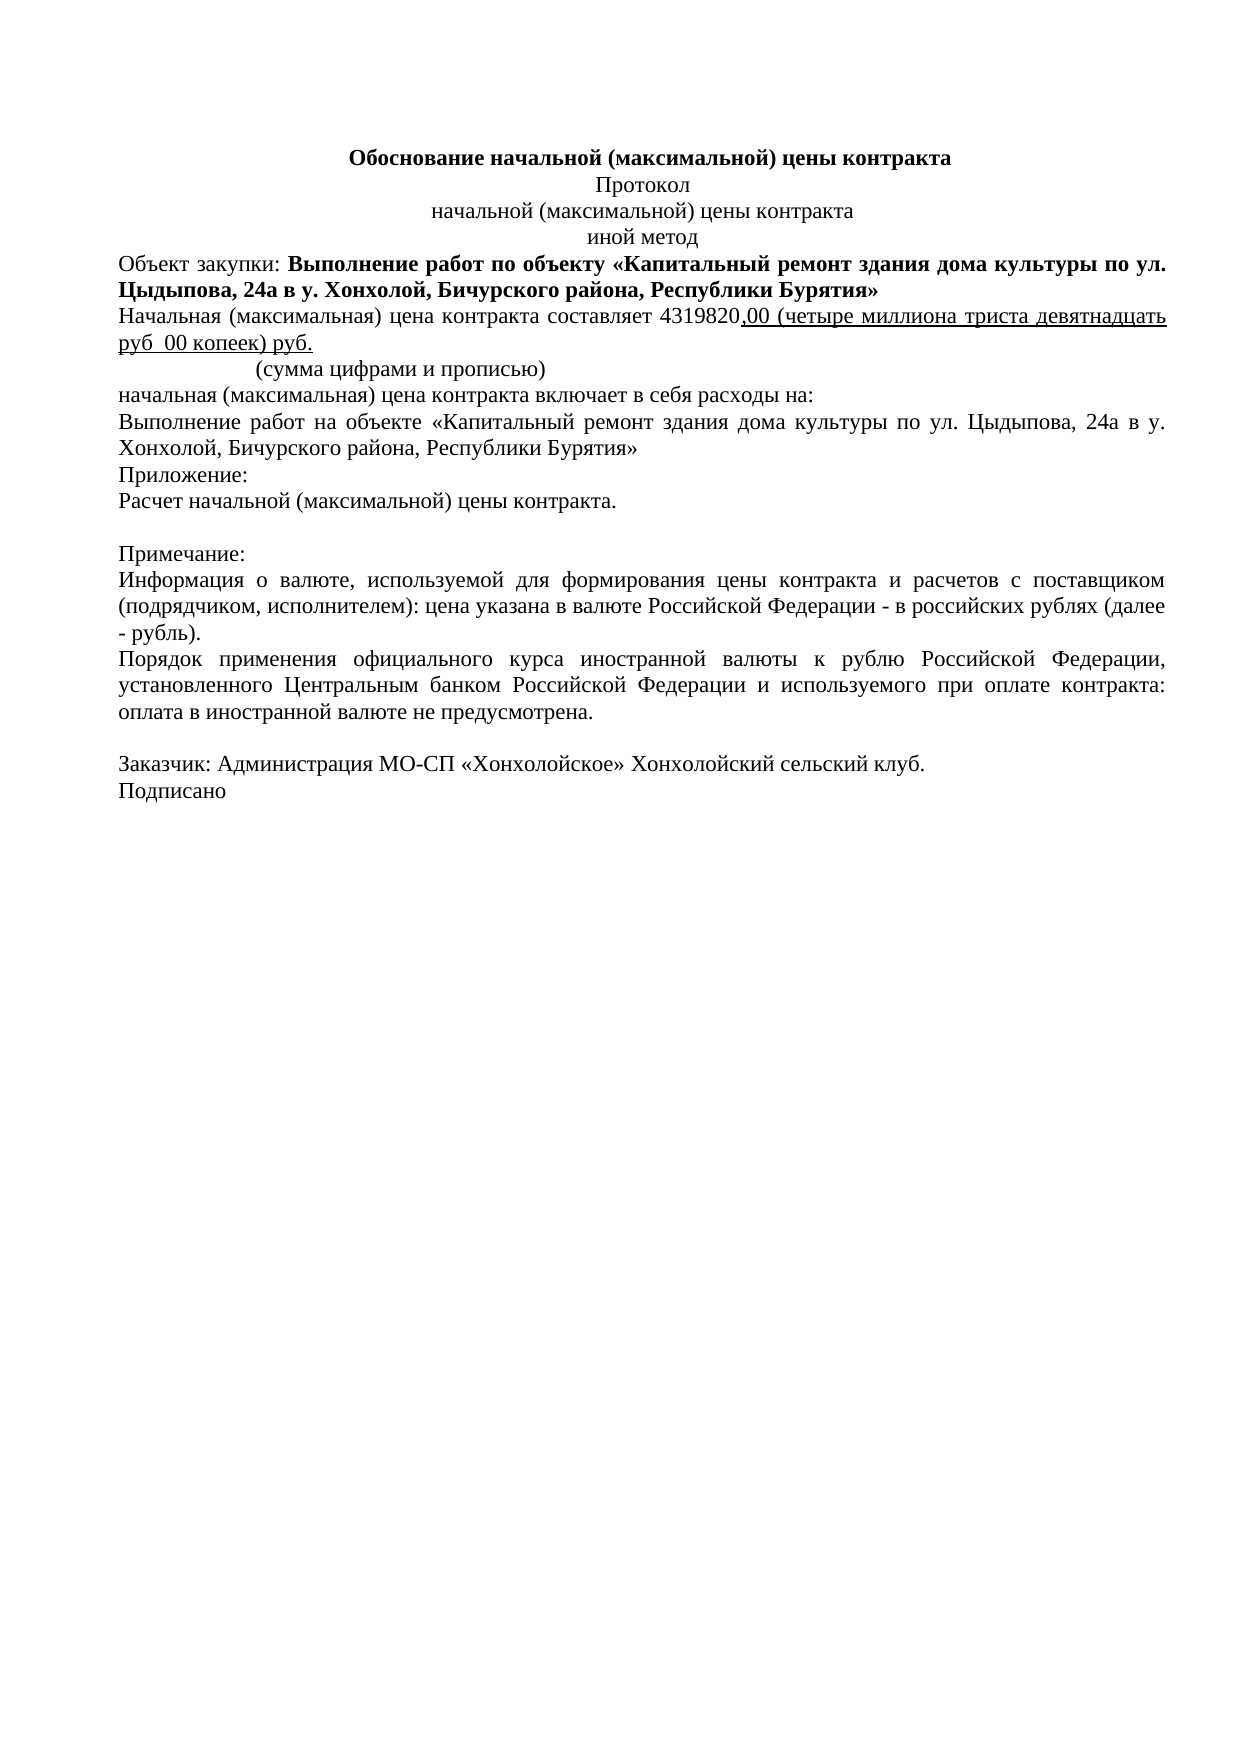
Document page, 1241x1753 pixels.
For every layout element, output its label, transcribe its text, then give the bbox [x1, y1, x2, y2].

text Начальная (максимальная) цена контракта составляет 4319820,00 (четыре миллиона триста девятнадцать руб 00 копеек) руб. [118, 302, 1167, 355]
text (сумма цифрами и прописью) [118, 355, 1167, 382]
text Примечание: [118, 540, 1167, 566]
text Расчет начальной (максимальной) цены контракта. [118, 487, 1167, 513]
text начальной (максимальной) цены контракта [118, 197, 1167, 223]
text Протокол [118, 171, 1167, 197]
text Объект закупки: Выполнение работ по объекту «Капитальный ремонт здания дома культуры по ул. Цыдыпова, 24а в у. Хонхолой, Бичурского района, Республики Бурятия» [118, 250, 1167, 302]
text Информация о валюте, используемой для формирования цены контракта и расчетов с поставщиком (подрядчиком, исполнителем): цена указана в валюте Российской Федерации - в российских рублях (далее - рубль). [118, 566, 1167, 645]
text Выполнение работ на объекте «Капитальный ремонт здания дома культуры по ул. Цыдыпова, 24а в у. Хонхолой, Бичурского района, Республики Бурятия» [118, 408, 1167, 461]
text Подписано [118, 777, 1167, 803]
text начальная (максимальная) цена контракта включает в себя расходы на: [118, 382, 1167, 408]
text иной метод [118, 223, 1167, 250]
text Обоснование начальной (максимальной) цены контракта [133, 144, 1167, 171]
text Заказчик: Администрация МО-СП «Хонхолойское» Хонхолойский сельский клуб. [118, 751, 1167, 777]
text Приложение: [118, 461, 1167, 487]
text Порядок применения официального курса иностранной валюты к рублю Российской Федерации, установленного Центральным банком Российской Федерации и используемого при оплате контракта: оплата в иностранной валюте не предусмотрена. [118, 645, 1167, 724]
